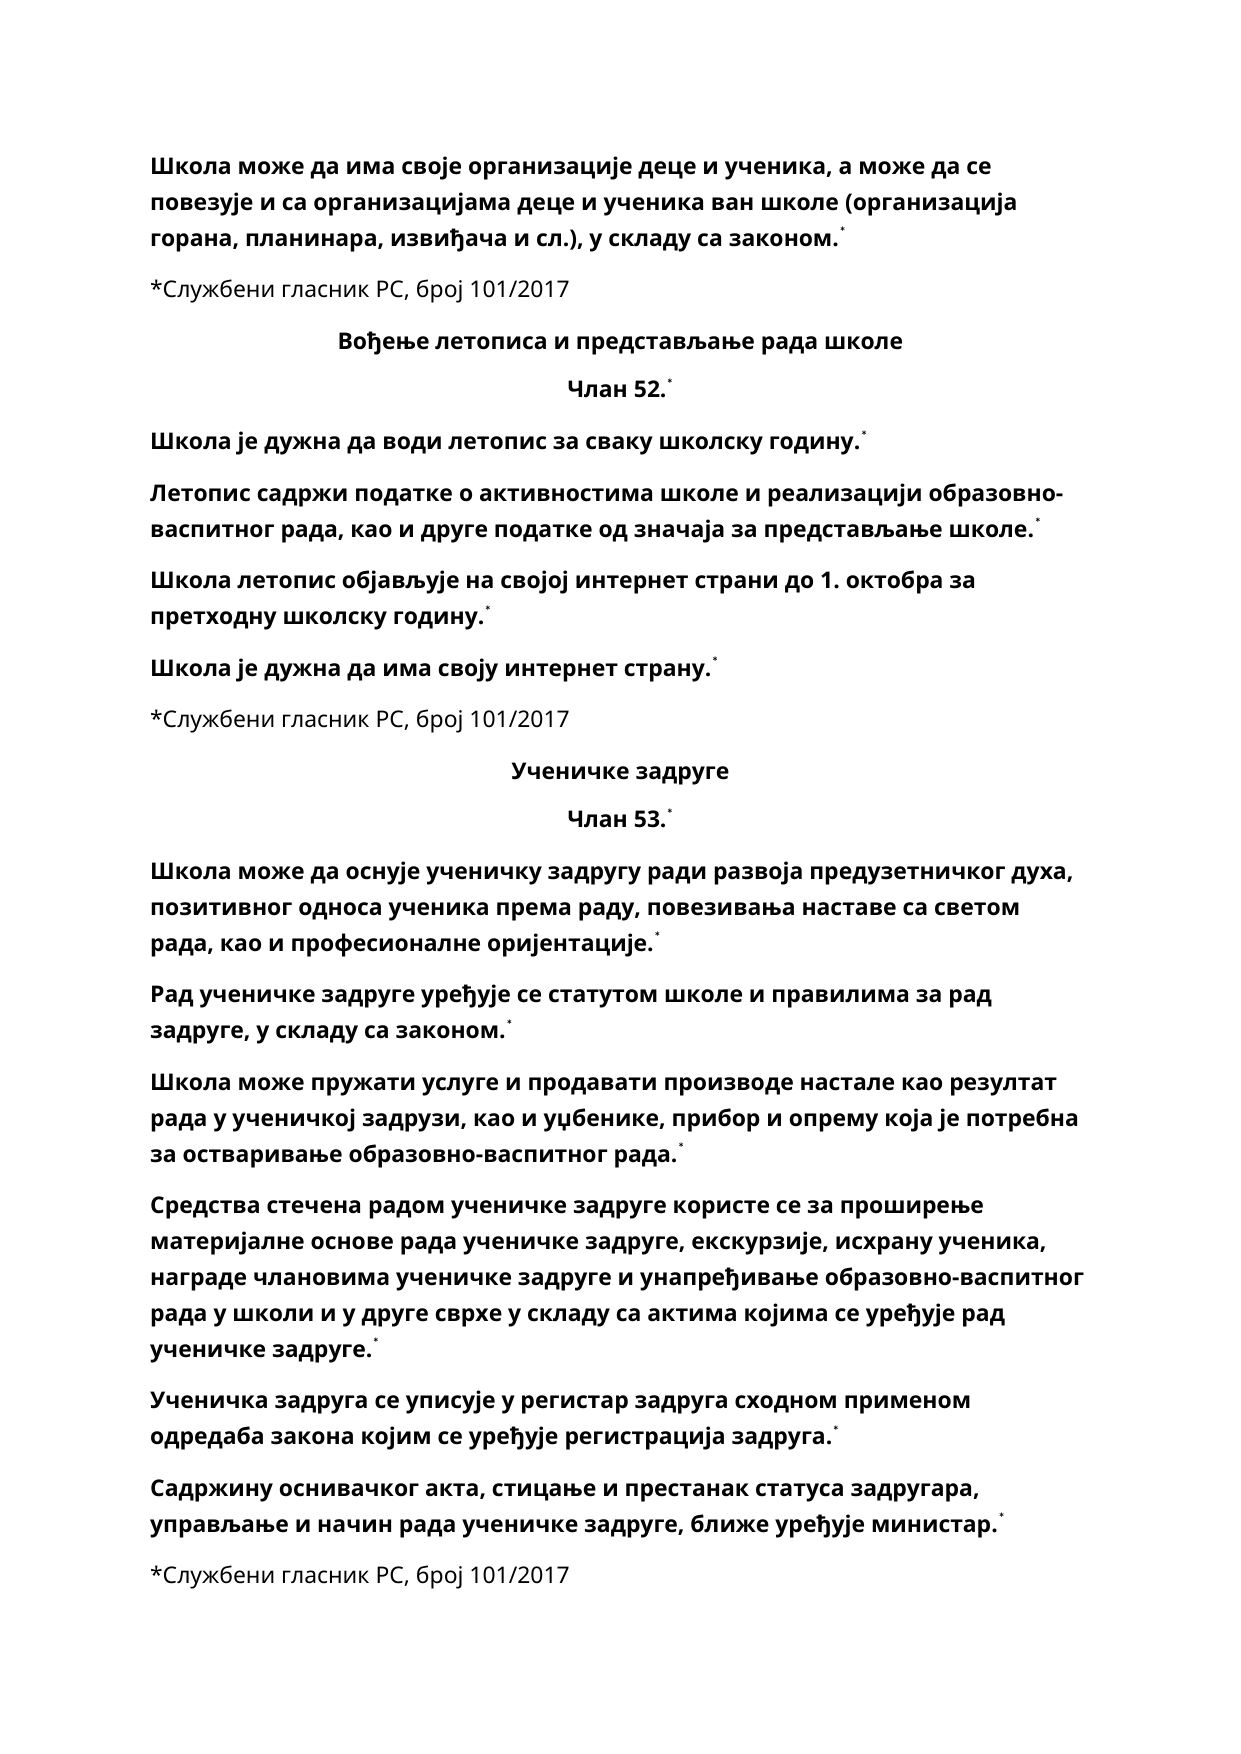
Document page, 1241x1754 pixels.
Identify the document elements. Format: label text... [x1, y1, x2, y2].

text *Службени гласник РС, број 101/2017 [150, 1559, 1090, 1591]
text *Службени гласник РС, број 101/2017 [150, 273, 1090, 305]
text Вођење летописа и представљање рада школе [150, 325, 1090, 356]
text Школа може да оснује ученичку задругу ради развоја предузетничког духа, позитивног односа ученика према раду, повезивања наставе са светом рада, као и професионалне оријентације.* [150, 855, 1090, 958]
text Члан 52.* [150, 373, 1090, 405]
text Рад ученичке задруге уређује се статутом школе и правилима за рад задруге, у складу са законом.* [150, 978, 1090, 1045]
text *Службени гласник РС, број 101/2017 [150, 703, 1090, 734]
text Школа је дужна да води летопис за сваку школску годину.* [150, 425, 1090, 456]
text Летопис садржи податке о активностима школе и реализацији образовно-васпитног рада, као и друге податке од значаја за представљање школе.* [150, 477, 1090, 544]
text Садржину оснивачког акта, стицање и престанак статуса задругара, управљање и начин рада ученичке задруге, ближе уређује министар.* [150, 1472, 1090, 1539]
text Школа може да има своје организације деце и ученика, а може да се повезује и са организацијама деце и ученика ван школе (организација горана, планинара, извиђача и сл.), у складу са законом.* [150, 150, 1090, 253]
text Ученичка задруга се уписује у регистар задруга сходном применом одредаба закона којим се уређује регистрација задруга.* [150, 1384, 1090, 1452]
text Школа може пружати услуге и продавати производе настале као резултат рада у ученичкој задрузи, као и уџбенике, прибор и опрему која је потребна за остваривање образовно-васпитног рада.* [150, 1066, 1090, 1169]
text Ученичке задруге [150, 755, 1090, 786]
text Школа је дужна да има своју интернет страну.* [150, 652, 1090, 683]
text Члан 53.* [150, 803, 1090, 834]
text Средства стечена радом ученичке задруге користе се за проширење материјалне основе рада ученичке задруге, екскурзије, исхрану ученика, награде члановима ученичке задруге и унапређивање образовно-васпитног рада у школи и у друге сврхе у складу са актима којима се уређује рад ученичке задруге.* [150, 1189, 1090, 1364]
text Школа летопис објављује на својој интернет страни до 1. октобра за претходну школску годину.* [150, 564, 1090, 631]
